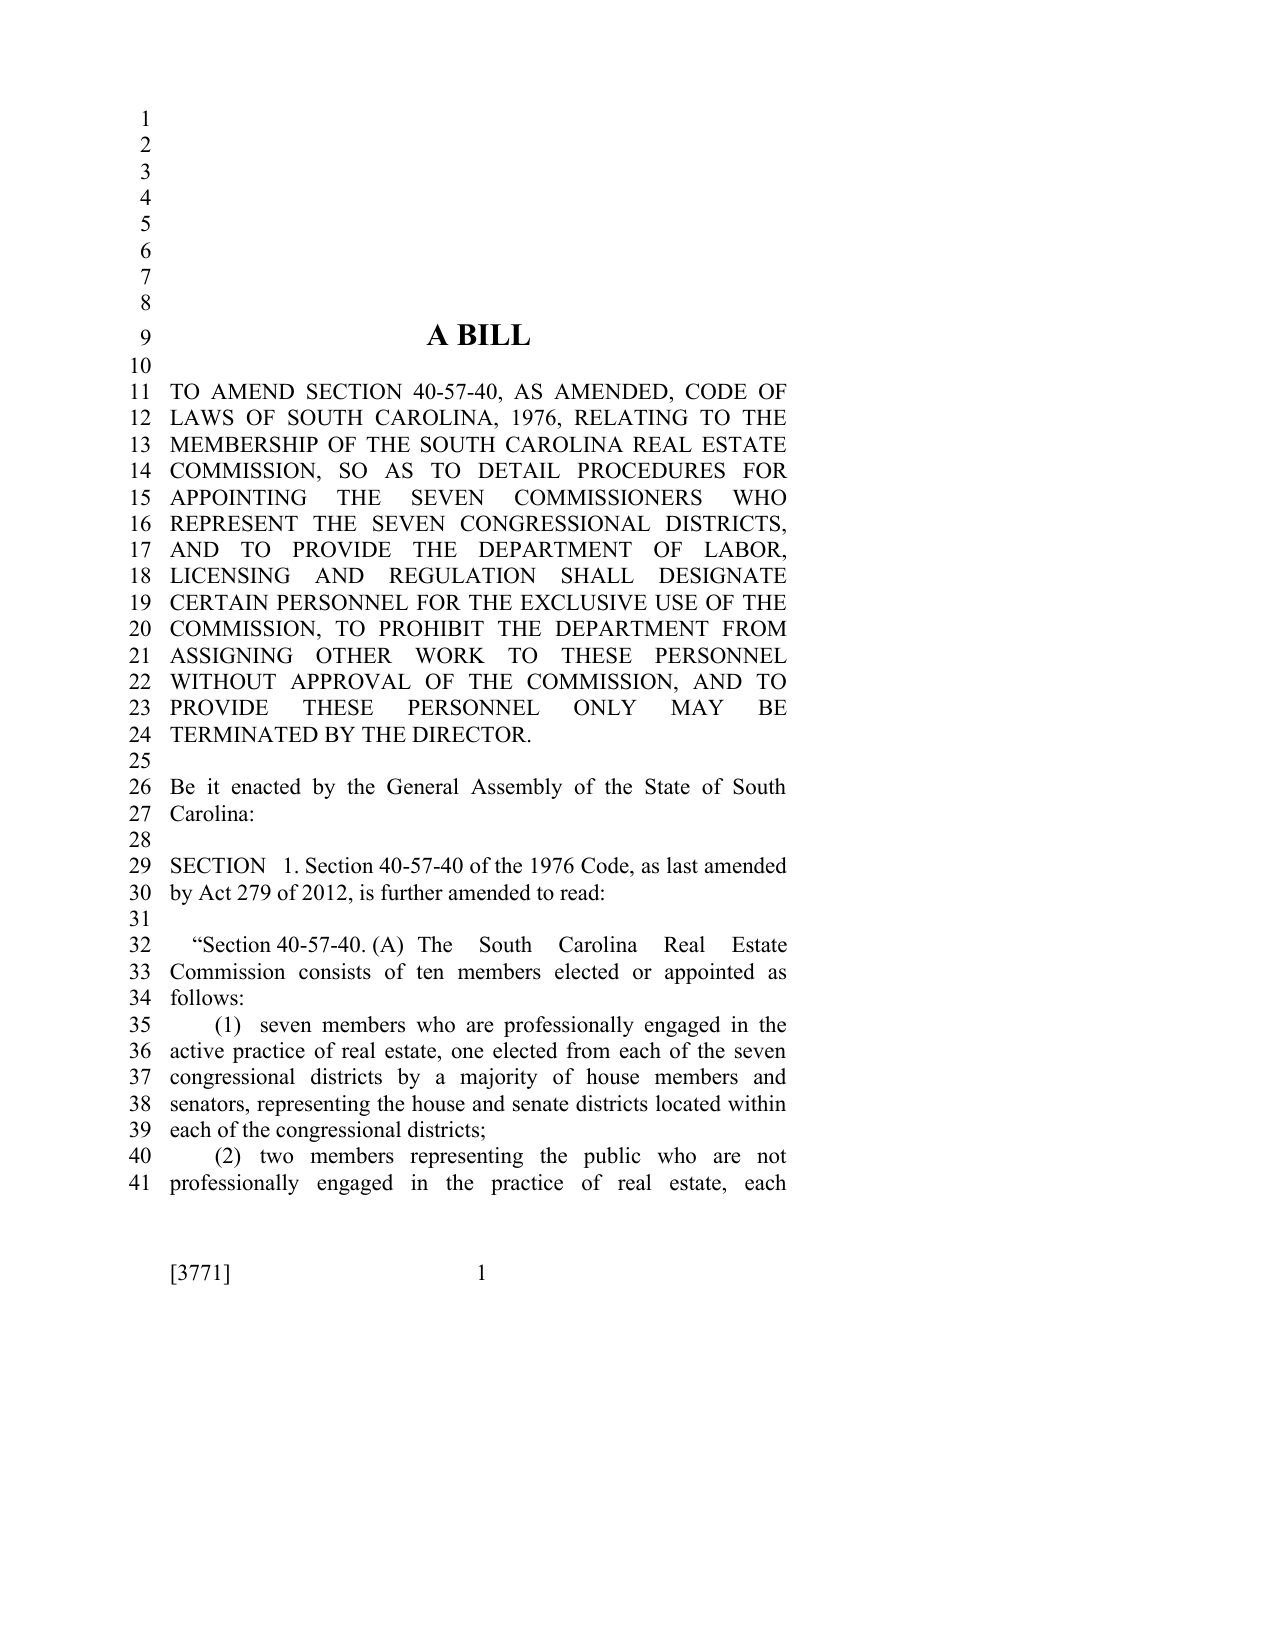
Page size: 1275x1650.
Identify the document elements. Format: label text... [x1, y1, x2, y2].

text (1) seven members who are professionally engaged in the active practice of real estate, one elected from each of the seven congressional districts by a majority of house members and senators, representing the house and senate districts located within each of the congressional districts; [169, 1011, 787, 1142]
text SECTION 1. Section 40-57-40 of the 1976 Code, as last amended by Act 279 of 2012, is further amended to read: [169, 852, 787, 905]
text “Section 40-57-40. (A) The South Carolina Real Estate Commission consists of ten members elected or appointed as follows: [169, 932, 787, 1011]
text Be it enacted by the General Assembly of the State of South Carolina: [169, 773, 787, 826]
text TO AMEND SECTION 40-57-40, AS AMENDED, CODE OF LAWS OF SOUTH CAROLINA, 1976, RELATING TO THE MEMBERSHIP OF THE SOUTH CAROLINA REAL ESTATE COMMISSION, SO AS TO DETAIL PROCEDURES FOR APPOINTING THE SEVEN COMMISSIONERS WHO REPRESENT THE SEVEN CONGRESSIONAL DISTRICTS, AND TO PROVIDE THE DEPARTMENT OF LABOR, LICENSING AND REGULATION SHALL DESIGNATE CERTAIN PERSONNEL FOR THE EXCLUSIVE USE OF THE COMMISSION, TO PROHIBIT THE DEPARTMENT FROM ASSIGNING OTHER WORK TO THESE PERSONNEL WITHOUT APPROVAL OF THE COMMISSION, AND TO PROVIDE THESE PERSONNEL ONLY MAY BE TERMINATED BY THE DIRECTOR. [169, 378, 787, 747]
text A BILL [169, 316, 787, 352]
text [169, 1142, 787, 1195]
